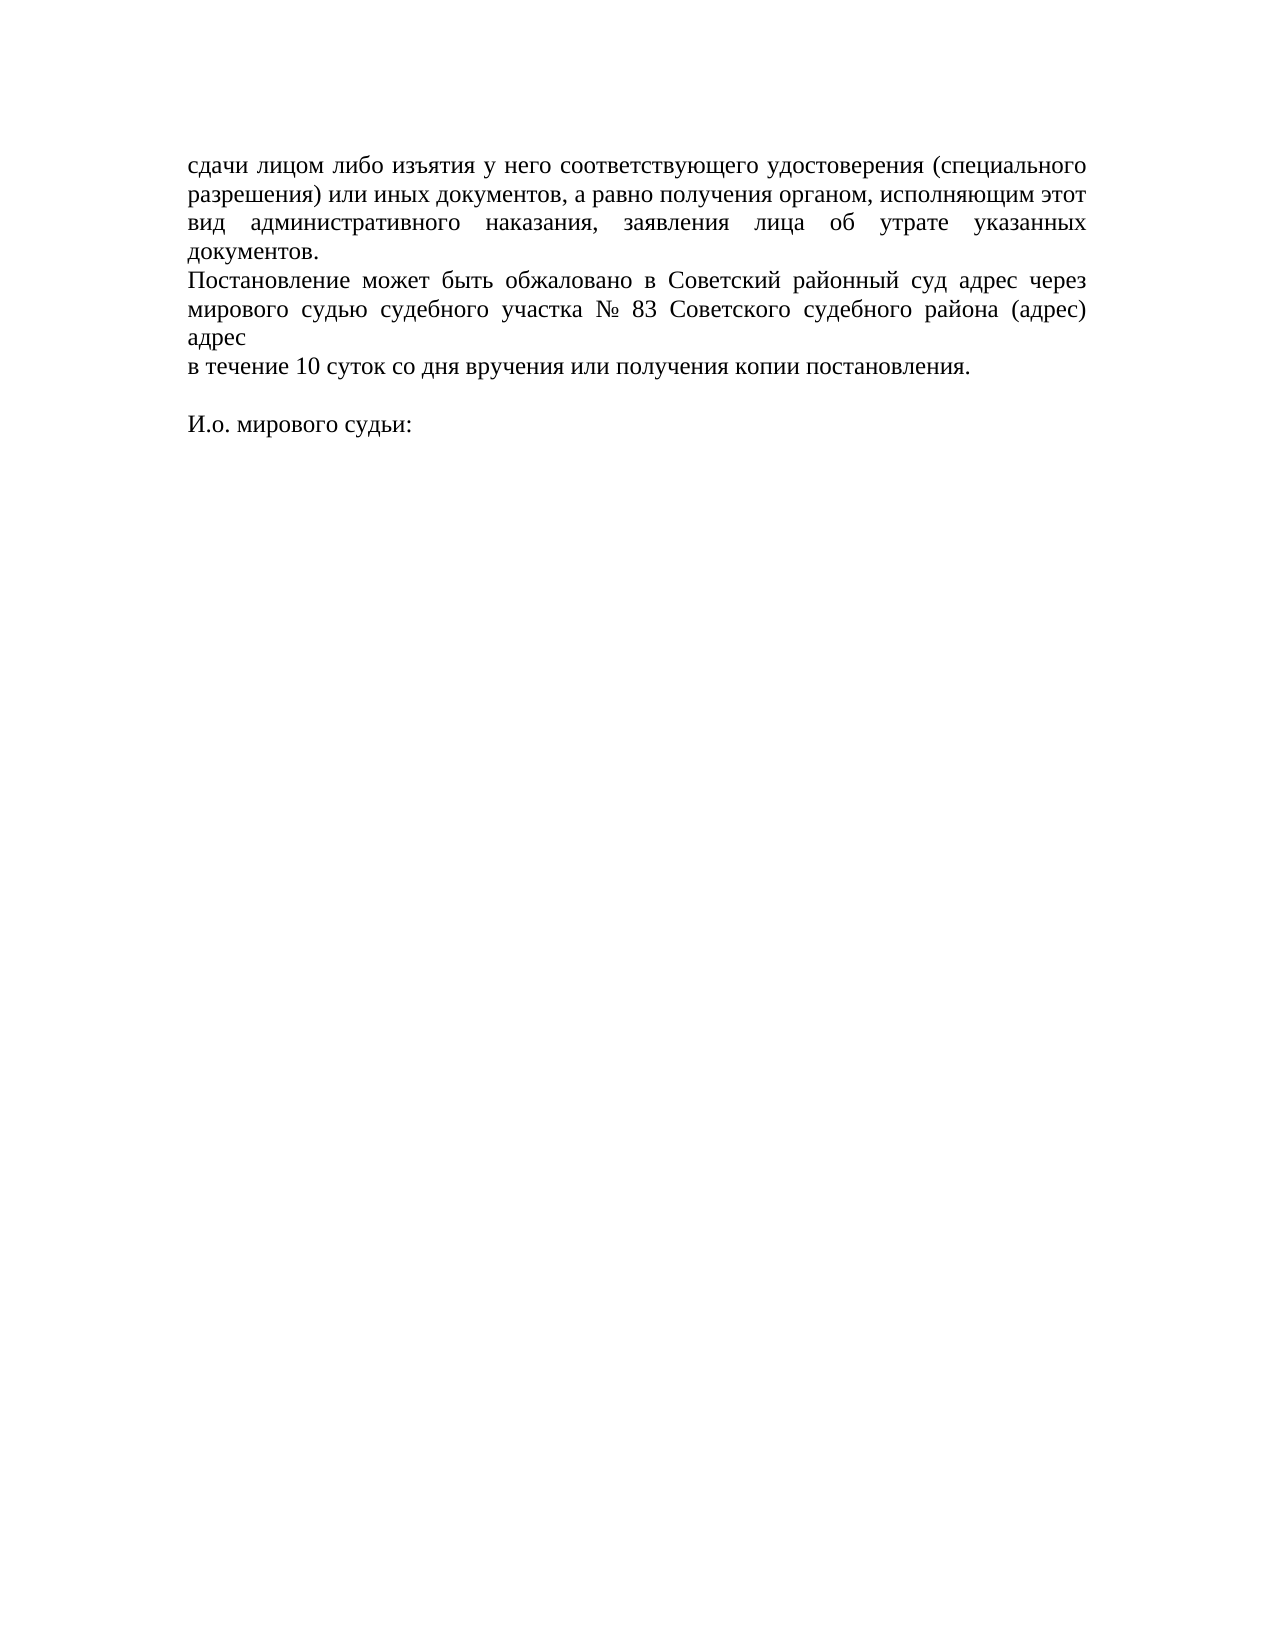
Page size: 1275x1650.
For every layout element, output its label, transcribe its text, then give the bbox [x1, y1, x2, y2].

text Постановление может быть обжаловано в Советский районный суд адрес через мирового судью судебного участка № 83 Советского судебного района (адрес) адрес [187, 265, 1087, 351]
text И.о. мирового судьи: [187, 409, 1087, 437]
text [187, 150, 1087, 265]
text в течение 10 суток со дня вручения или получения копии постановления. [187, 351, 1087, 380]
